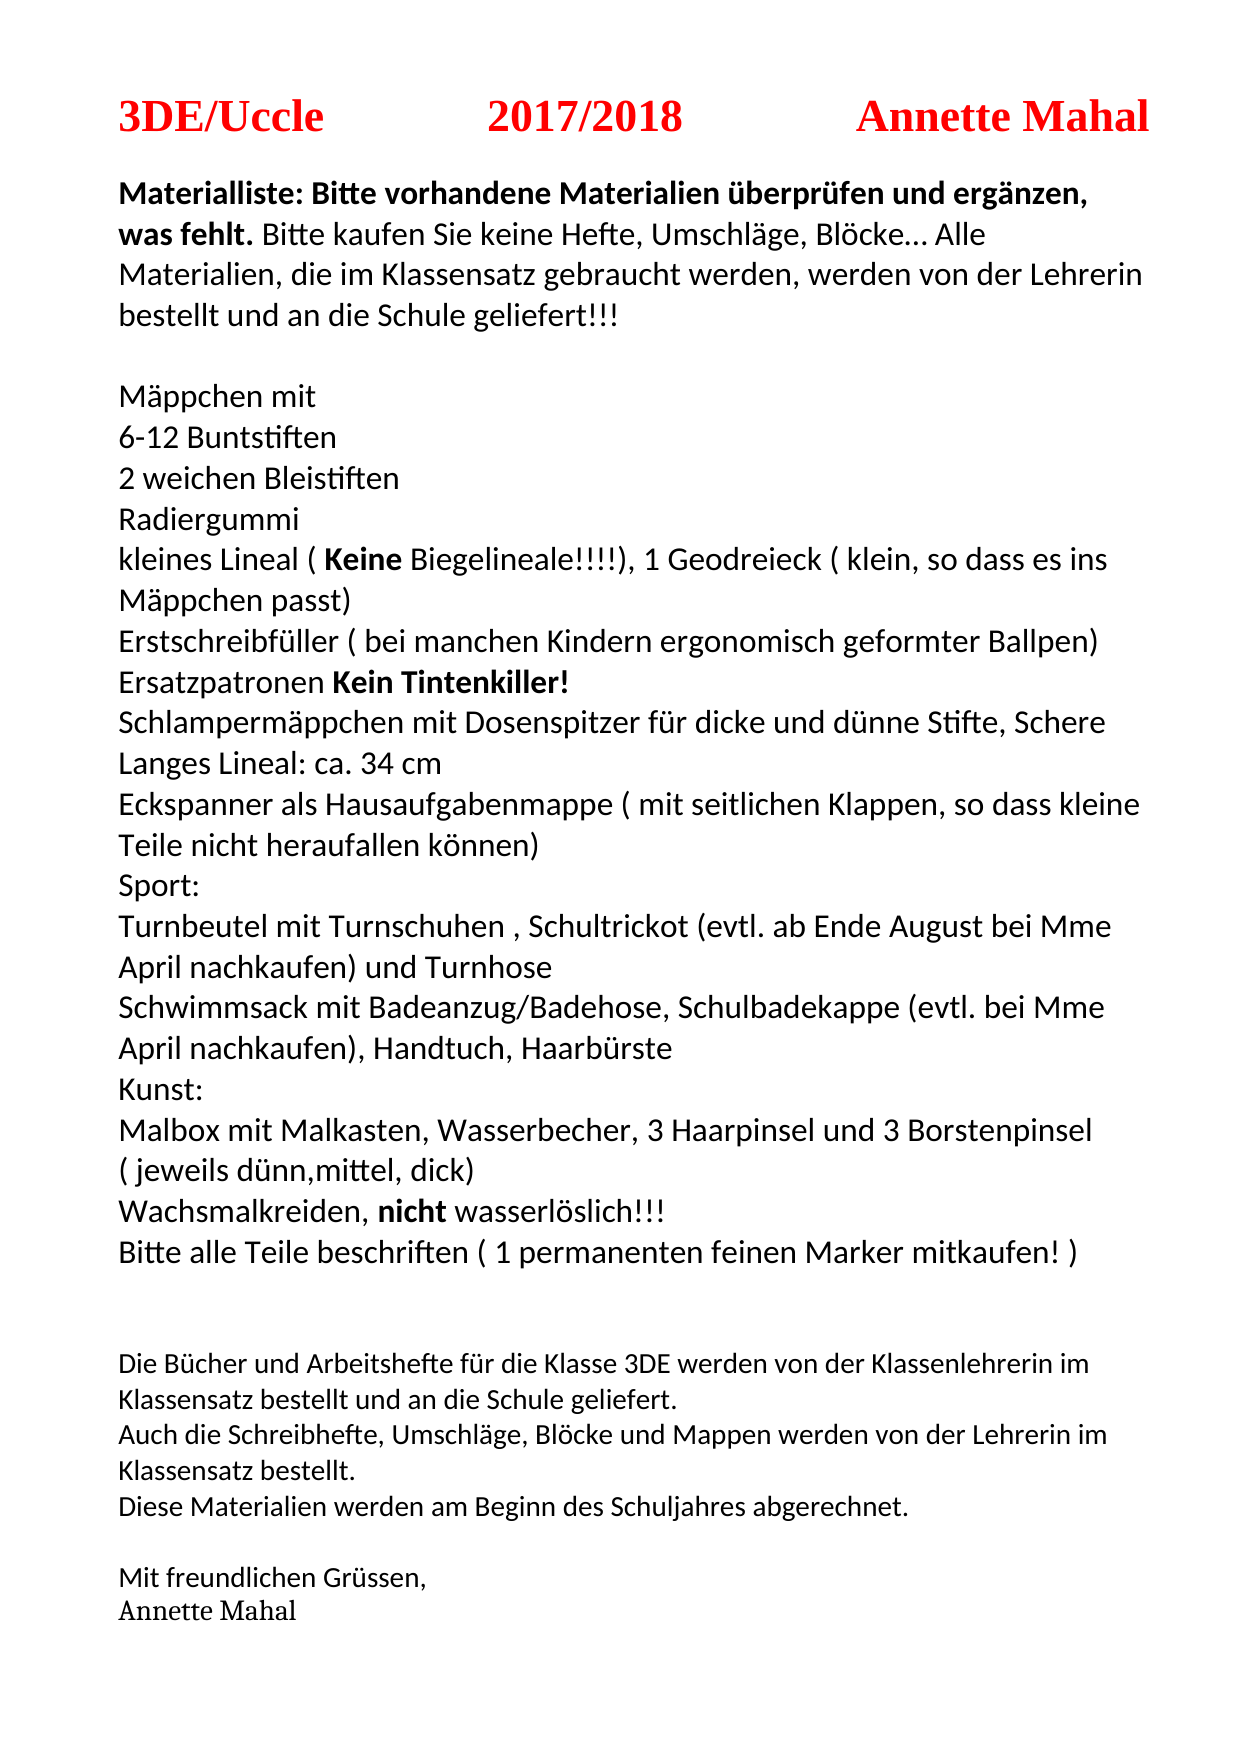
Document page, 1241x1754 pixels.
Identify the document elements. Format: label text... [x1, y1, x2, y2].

text 3DE/Uccle 2017/2018 Annette Mahal [118, 89, 1152, 141]
text Langes Lineal: ca. 34 cm [118, 742, 1152, 783]
text Radiergummi [118, 498, 1152, 538]
text Erstschreibfüller ( bei manchen Kindern ergonomisch geformter Ballpen) [118, 620, 1152, 661]
text kleines Lineal ( Keine Biegelineale!!!!), 1 Geodreieck ( klein, so dass es ins Mäppchen passt) [118, 538, 1152, 620]
text Sport: [118, 864, 1152, 905]
text Schlampermäppchen mit Dosenspitzer für dicke und dünne Stifte, Schere [118, 701, 1152, 742]
text Eckspanner als Hausaufgabenmappe ( mit seitlichen Klappen, so dass kleine Teile nicht heraufallen können) [118, 783, 1152, 864]
text Ersatzpatronen Kein Tintenkiller! [118, 661, 1152, 701]
text Kunst: [118, 1068, 1152, 1109]
text Wachsmalkreiden, nicht wasserlöslich!!! [118, 1190, 1152, 1231]
text Diese Materialien werden am Beginn des Schuljahres abgerechnet. [118, 1488, 1152, 1523]
text Annette Mahal [118, 1594, 1152, 1628]
text Mäppchen mit [118, 376, 1152, 416]
text 2 weichen Bleistiften [118, 457, 1152, 498]
text Bitte alle Teile beschriften ( 1 permanenten feinen Marker mitkaufen! ) [118, 1231, 1152, 1272]
text Mit freundlichen Grüssen, [118, 1559, 1152, 1594]
text Die Bücher und Arbeitshefte für die Klasse 3DE werden von der Klassenlehrerin im Klassensatz bestellt und an die Schule geliefert. [118, 1345, 1152, 1416]
text Turnbeutel mit Turnschuhen , Schultrickot (evtl. ab Ende August bei Mme April nachkaufen) und Turnhose Schwimmsack mit Badeanzug/Badehose, Schulbadekappe (evtl. bei Mme April nachkaufen), Handtuch, Haarbürste [118, 905, 1152, 1068]
text 6-12 Buntstiften [118, 416, 1152, 457]
text Auch die Schreibhefte, Umschläge, Blöcke und Mappen werden von der Lehrerin im Klassensatz bestellt. [118, 1416, 1152, 1488]
text Malbox mit Malkasten, Wasserbecher, 3 Haarpinsel und 3 Borstenpinsel ( jeweils dünn,mittel, dick) [118, 1109, 1152, 1190]
text Materialliste: Bitte vorhandene Materialien überprüfen und ergänzen, was fehlt. Bitte kaufen Sie keine Hefte, Umschläge, Blöcke… Alle Materialien, die im Klassensatz gebraucht werden, werden von der Lehrerin bestellt und an die Schule geliefert!!! [118, 172, 1152, 335]
